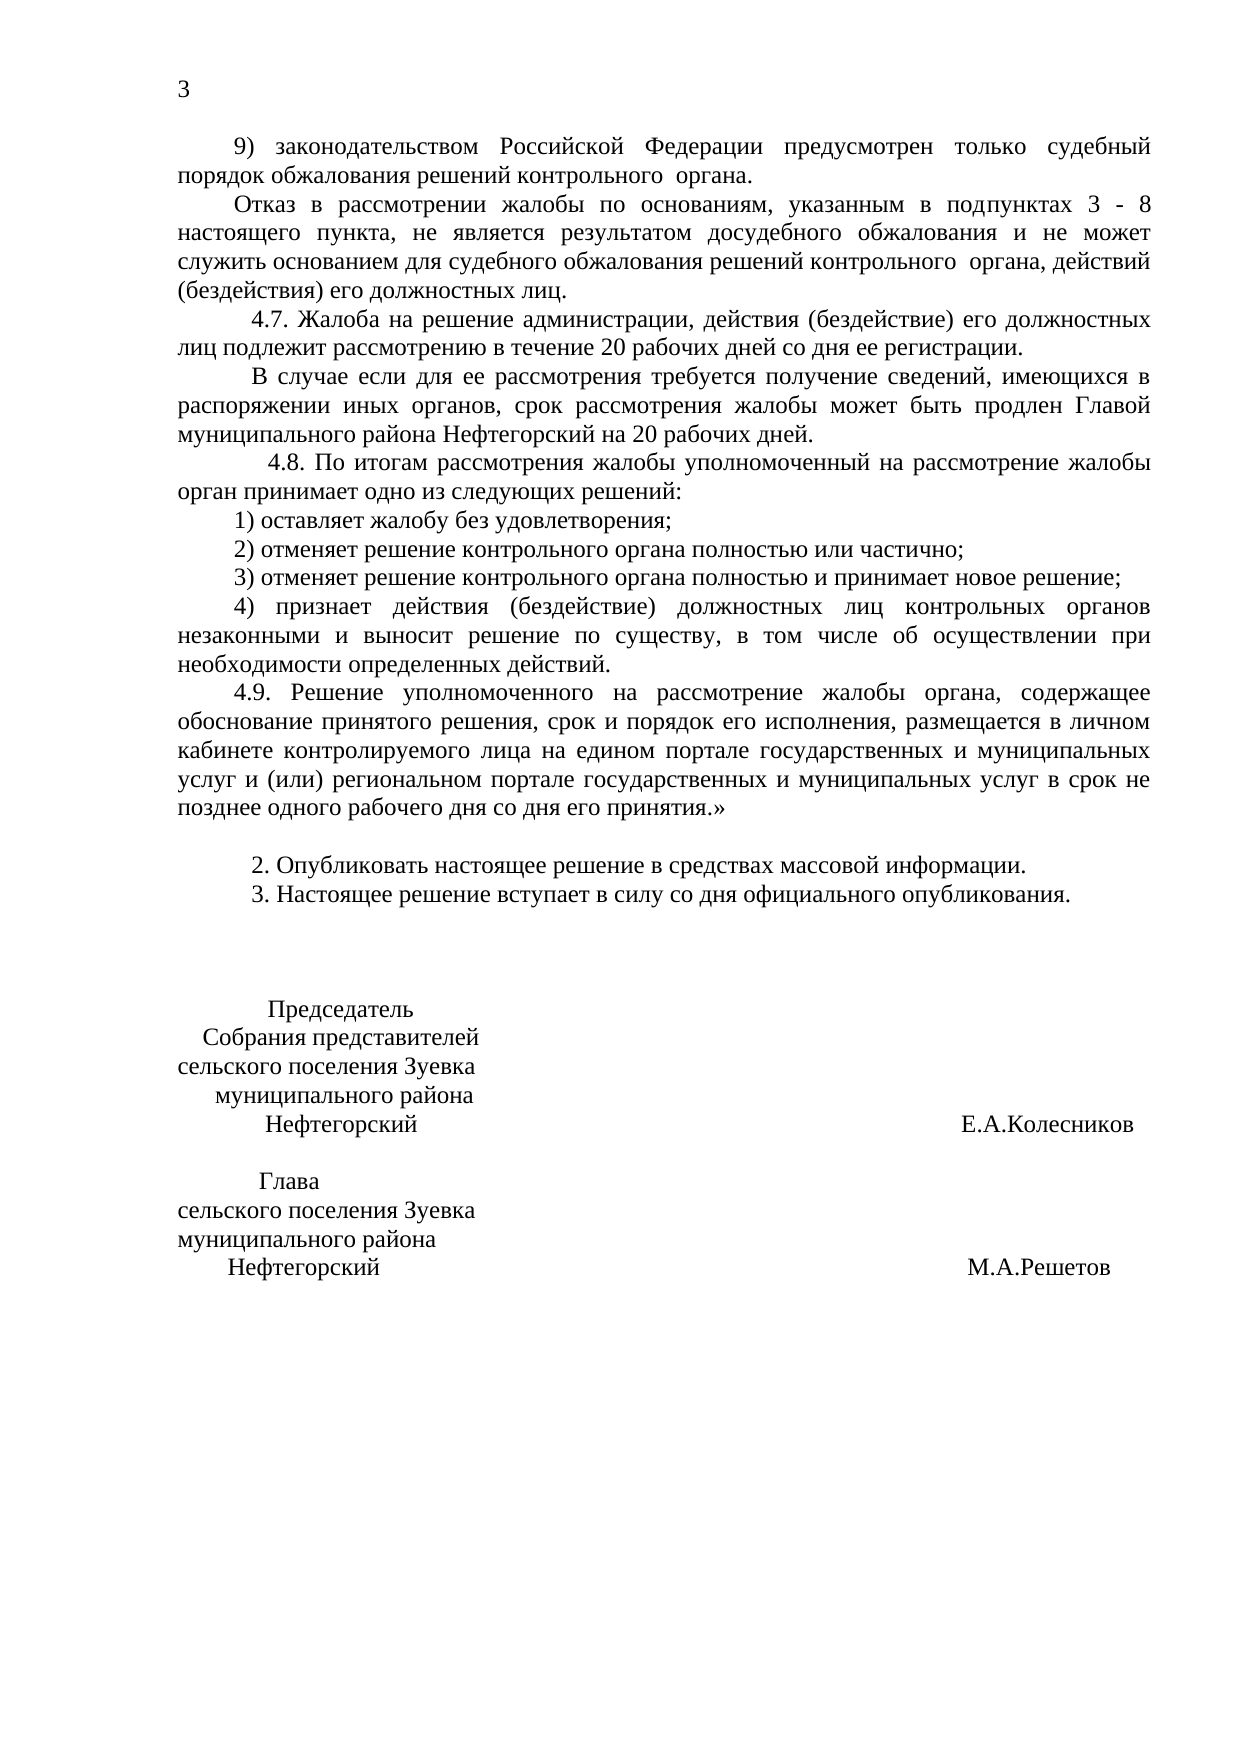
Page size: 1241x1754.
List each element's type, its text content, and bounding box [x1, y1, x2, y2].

text 4) признает действия (бездействие) должностных лиц контрольных органов незаконными и выносит решение по существу, в том числе об осуществлении при необходимости определенных действий. [177, 591, 1152, 677]
text муниципального района [177, 1224, 1152, 1252]
text 3. Настоящее решение вступает в силу со дня официального опубликования. [177, 879, 1152, 907]
text 2) отменяет решение контрольного органа полностью или частично; [177, 534, 1152, 562]
text Глава [177, 1166, 1152, 1195]
text сельского поселения Зуевка [177, 1051, 1152, 1080]
text Отказ в рассмотрении жалобы по основаниям, указанным в подпунктах 3 - 8 настоящего пункта, не является результатом досудебного обжалования и не может служить основанием для судебного обжалования решений контрольного органа, действий (бездействия) его должностных лиц. [177, 189, 1152, 304]
text Нефтегорский М.А.Решетов [177, 1252, 1152, 1281]
text 4.9. Решение уполномоченного на рассмотрение жалобы органа, содержащее обоснование принятого решения, срок и порядок его исполнения, размещается в личном кабинете контролируемого лица на едином портале государственных и муниципальных услуг и (или) региональном портале государственных и муниципальных услуг в срок не позднее одного рабочего дня со дня его принятия.» [177, 677, 1152, 821]
text 4.7. Жалоба на решение администрации, действия (бездействие) его должностных лиц подлежит рассмотрению в течение 20 рабочих дней со дня ее регистрации. [177, 304, 1152, 361]
text В случае если для ее рассмотрения требуется получение сведений, имеющихся в распоряжении иных органов, срок рассмотрения жалобы может быть продлен Главой муниципального района Нефтегорский на 20 рабочих дней. [177, 361, 1152, 447]
text 4.8. По итогам рассмотрения жалобы уполномоченный на рассмотрение жалобы орган принимает одно из следующих решений: [177, 447, 1152, 505]
text 2. Опубликовать настоящее решение в средствах массовой информации. [177, 850, 1152, 879]
text муниципального района [177, 1080, 1152, 1109]
text сельского поселения Зуевка [177, 1195, 1152, 1224]
text 1) оставляет жалобу без удовлетворения; [177, 505, 1152, 534]
text Собрания представителей [177, 1022, 1152, 1051]
text 3) отменяет решение контрольного органа полностью и принимает новое решение; [177, 562, 1152, 591]
text Нефтегорский Е.А.Колесников [177, 1109, 1152, 1137]
text Председатель [177, 994, 1152, 1022]
text 9) законодательством Российской Федерации предусмотрен только судебный порядок обжалования решений контрольного органа. [177, 131, 1152, 189]
